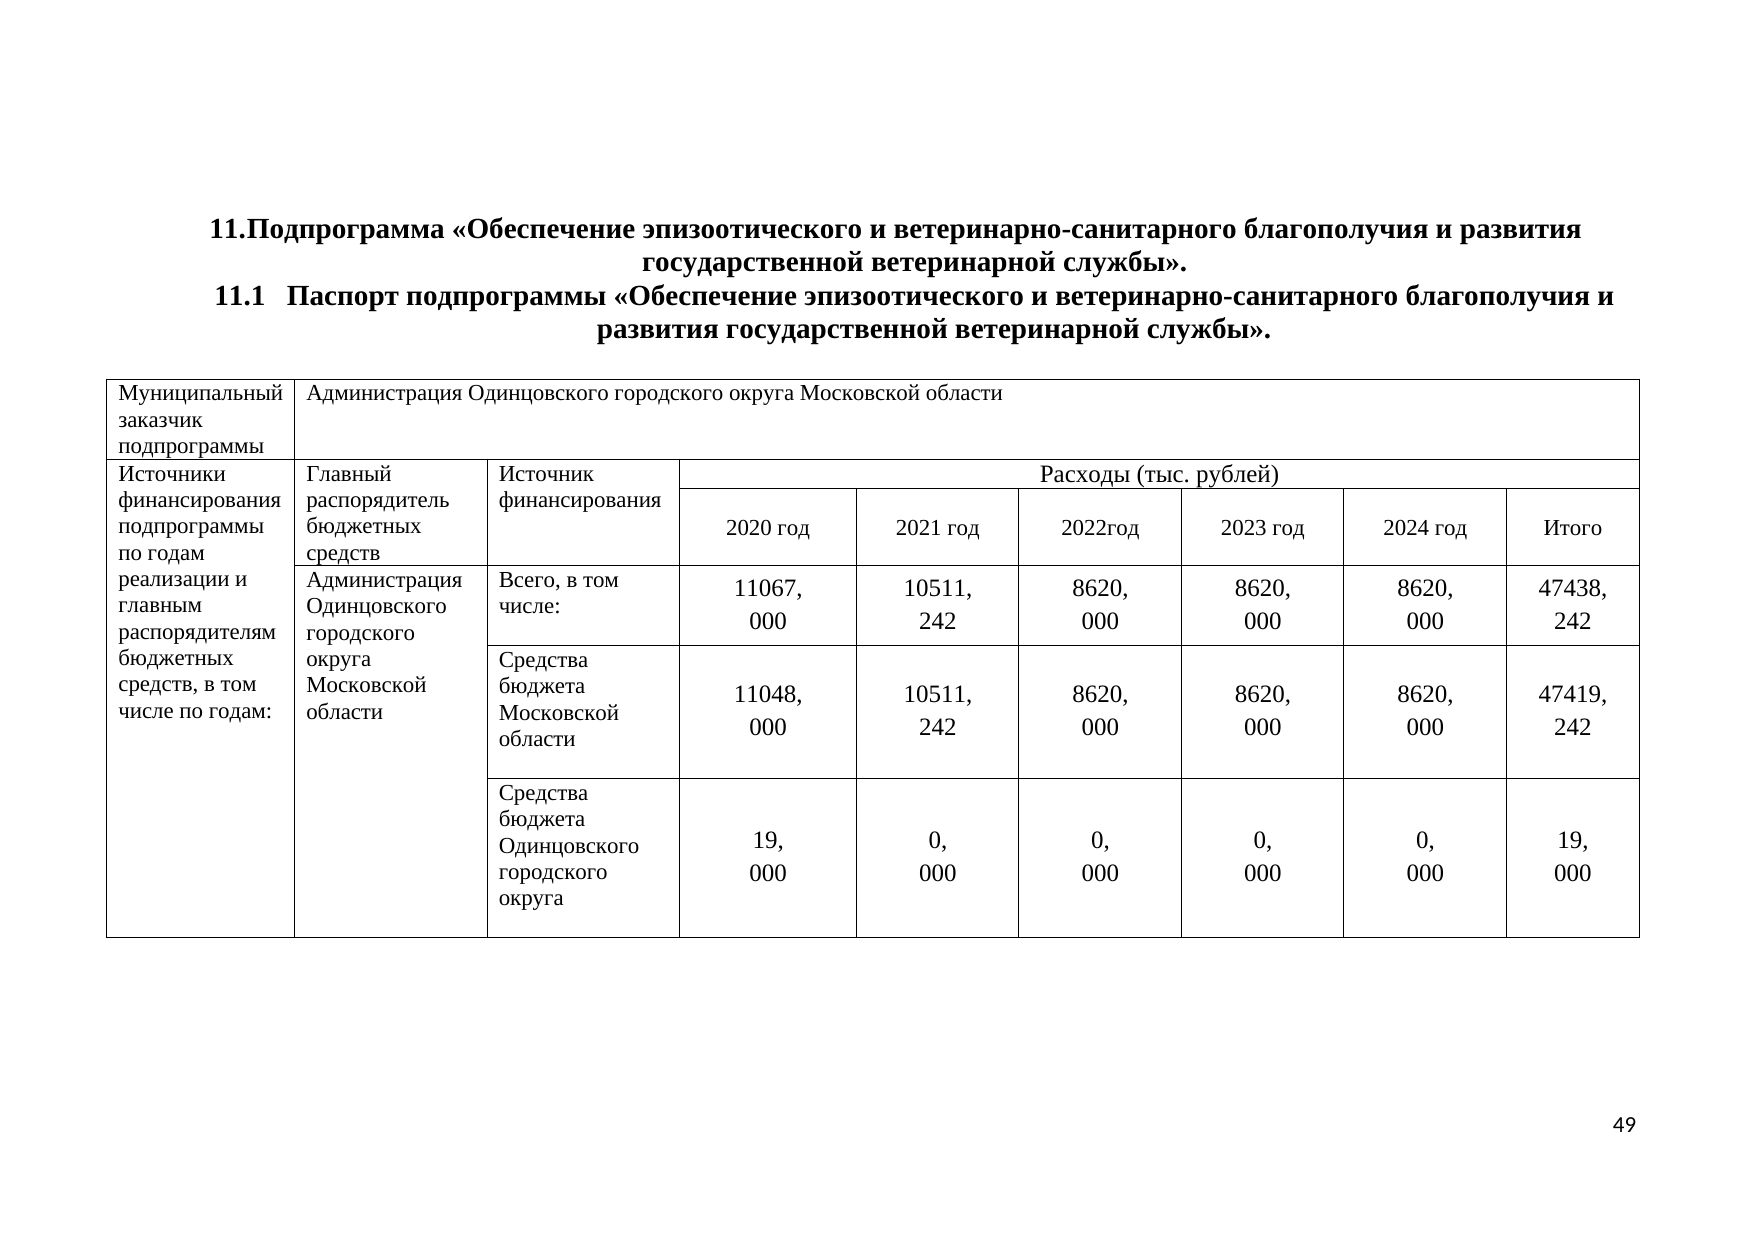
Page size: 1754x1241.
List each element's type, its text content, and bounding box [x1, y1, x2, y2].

table_cell 0, 000 [1182, 779, 1343, 937]
table_cell 8620, 000 [1182, 566, 1343, 645]
table_cell Средства бюджета Московской области [488, 646, 679, 778]
table_cell Всего, в том числе: [488, 566, 679, 645]
table_cell 2022год [1019, 489, 1181, 565]
table_cell Расходы (тыс. рублей) [680, 460, 1639, 488]
table_cell Итого [1507, 489, 1639, 565]
table_cell Источники финансирования подпрограммы по годам реализации и главным распорядителям бюджетных средств, в том числе по годам: [107, 460, 294, 937]
table_cell 0, 000 [857, 779, 1018, 937]
table_cell 8620, 000 [1019, 646, 1181, 778]
table_cell 8620, 000 [1182, 646, 1343, 778]
table_cell 47438, 242 [1507, 566, 1639, 645]
table_cell Администрация Одинцовского городского округа Московской области [295, 566, 487, 937]
table_cell 11067, 000 [680, 566, 856, 645]
table_header Администрация Одинцовского городского округа Московской области [295, 380, 1639, 458]
table_cell Главный распорядитель бюджетных средств [295, 460, 487, 565]
table_cell 8620, 000 [1344, 646, 1506, 778]
table_cell Источник финансирования [488, 460, 679, 565]
table_cell 8620, 000 [1019, 566, 1181, 645]
table_cell 11048, 000 [680, 646, 856, 778]
table_cell 2020 год [680, 489, 856, 565]
table_cell 2024 год [1344, 489, 1506, 565]
list Паспорт подпрограммы «Обеспечение эпизоотического и ветеринарно-санитарного благополучия и развития государственной ветеринарной службы». [193, 278, 1636, 345]
table_cell 0, 000 [1019, 779, 1181, 937]
table_cell 10511, 242 [857, 646, 1018, 778]
table_cell 8620, 000 [1344, 566, 1506, 645]
table_cell 10511, 242 [857, 566, 1018, 645]
table_header Муниципальный заказчик подпрограммы [107, 380, 294, 458]
table_cell Средства бюджета Одинцовского городского округа [488, 779, 679, 937]
list Подпрограмма «Обеспечение эпизоотического и ветеринарно-санитарного благополучия и развития государственной ветеринарной службы». [156, 211, 1636, 278]
table_cell 19, 000 [680, 779, 856, 937]
table_cell 2023 год [1182, 489, 1343, 565]
table_cell 0, 000 [1344, 779, 1506, 937]
table_cell 2021 год [857, 489, 1018, 565]
table_cell 47419, 242 [1507, 646, 1639, 778]
table_cell 19, 000 [1507, 779, 1639, 937]
